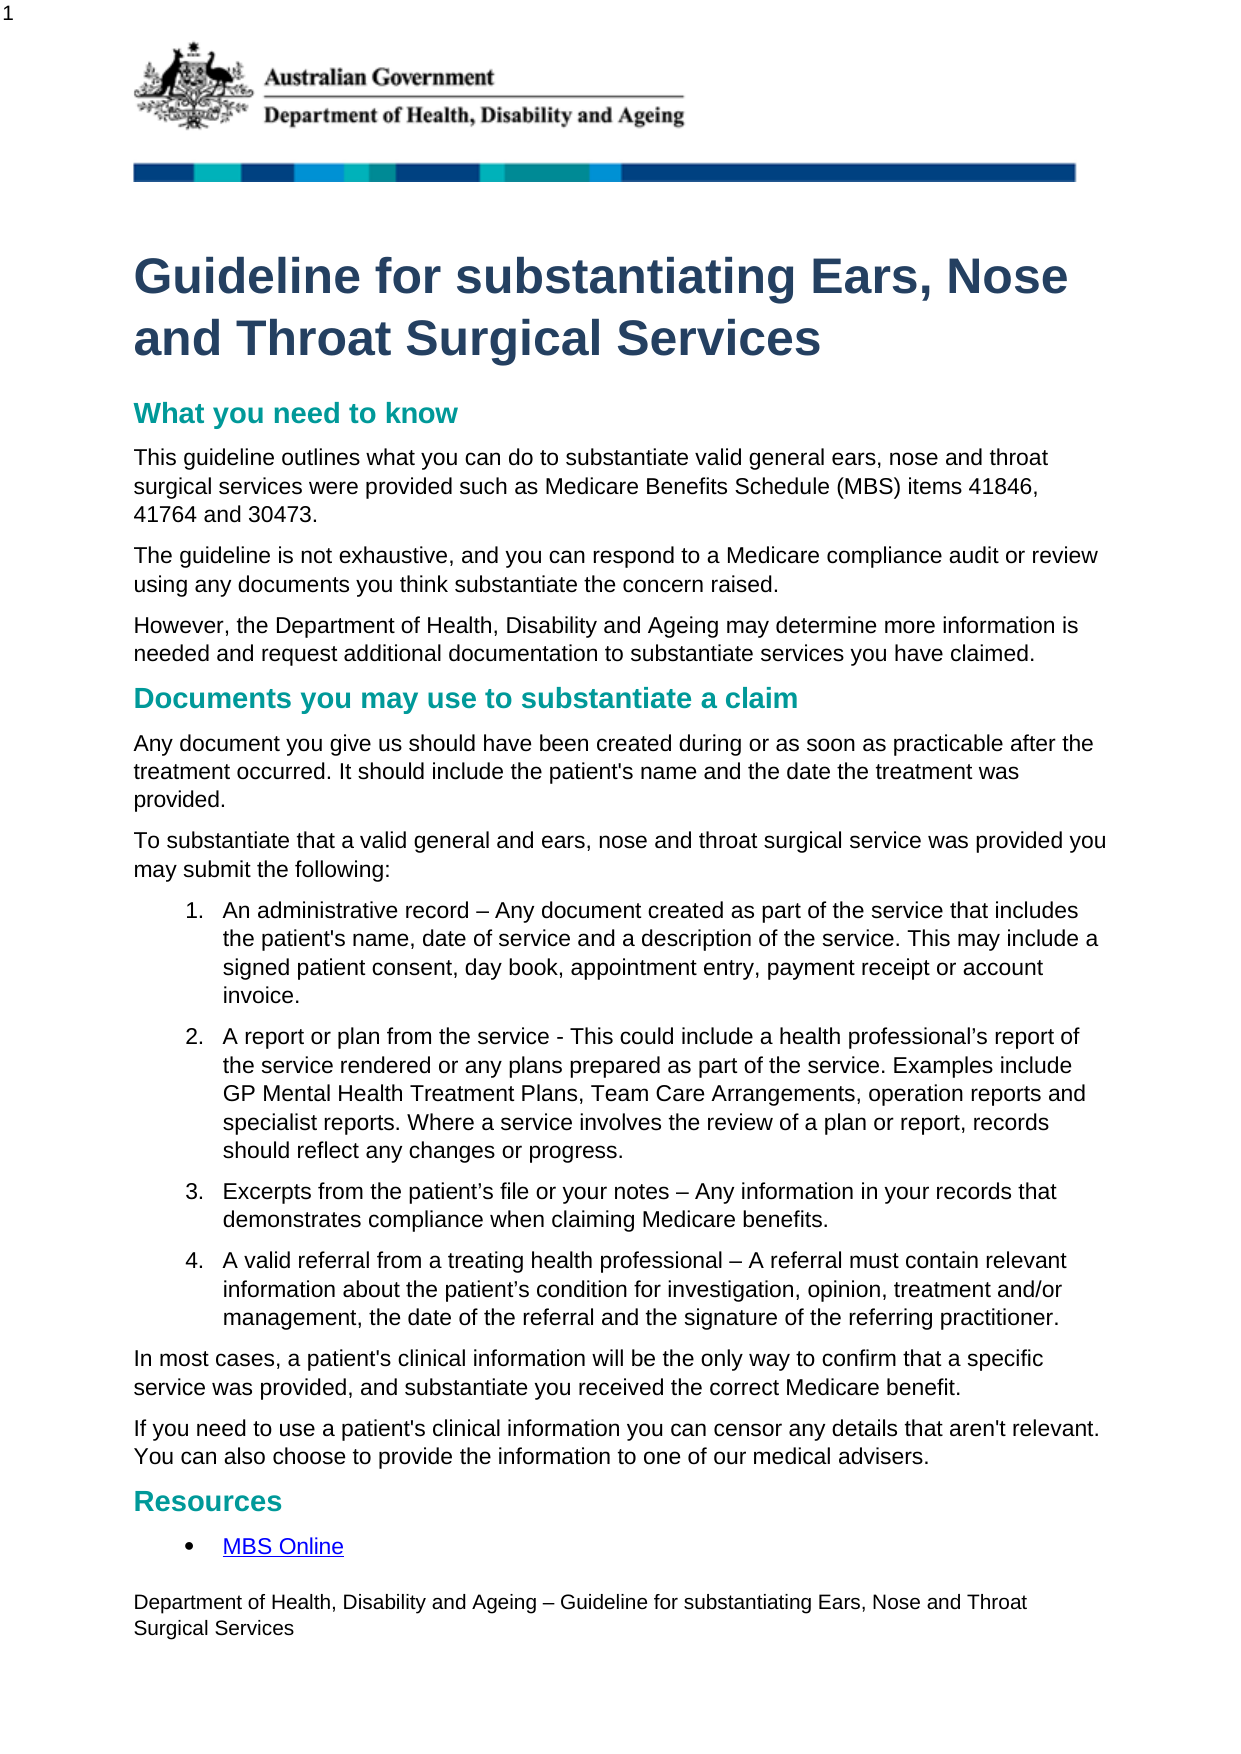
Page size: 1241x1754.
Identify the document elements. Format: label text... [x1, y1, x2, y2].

list A report or plan from the service - This could include a health professional’s report of the service rendered or any plans prepared as part of the service. Examples include GP Mental Health Treatment Plans, Team Care Arrangements, operation reports and specialist reports. Where a service involves the review of a plan or report, records should reflect any changes or progress. [185, 1023, 1107, 1163]
picture [133, 27, 1078, 182]
list An administrative record – Any document created as part of the service that includes the patient's name, date of service and a description of the service. This may include a signed patient consent, day book, appointment entry, payment receipt or account invoice. [185, 897, 1107, 1008]
text The guideline is not exhaustive, and you can respond to a Medicare compliance audit or review using any documents you think substantiate the concern raised. [133, 542, 1107, 597]
list MBS Online [185, 1533, 1079, 1559]
text If you need to use a patient's clinical information you can censor any details that aren't relevant. You can also choose to provide the information to one of our medical advisers. [133, 1415, 1107, 1469]
text This guideline outlines what you can do to substantiate valid general ears, nose and throat surgical services were provided such as Medicare Benefits Schedule (MBS) items 41846, 41764 and 30473. [133, 444, 1107, 528]
list Excerpts from the patient’s file or your notes – Any information in your records that demonstrates compliance when claiming Medicare benefits. [185, 1178, 1107, 1233]
subtitle What you need to know [133, 396, 1107, 429]
text However, the Department of Health, Disability and Ageing may determine more information is needed and request additional documentation to substantiate services you have claimed. [133, 612, 1107, 666]
text Any document you give us should have been created during or as soon as practicable after the treatment occurred. It should include the patient's name and the date the treatment was provided. [133, 729, 1107, 813]
subtitle Documents you may use to substantiate a claim [133, 681, 1107, 714]
subtitle Guideline for substantiating Ears, Nose and Throat Surgical Services [133, 247, 1107, 366]
subtitle Resources [133, 1484, 1107, 1518]
text To substantiate that a valid general and ears, nose and throat surgical service was provided you may submit the following: [133, 827, 1107, 882]
list A valid referral from a treating health professional – A referral must contain relevant information about the patient’s condition for investigation, opinion, treatment and/or management, the date of the referral and the signature of the referring practitioner. [185, 1247, 1107, 1331]
text In most cases, a patient's clinical information will be the only way to confirm that a specific service was provided, and substantiate you received the correct Medicare benefit. [133, 1345, 1107, 1400]
